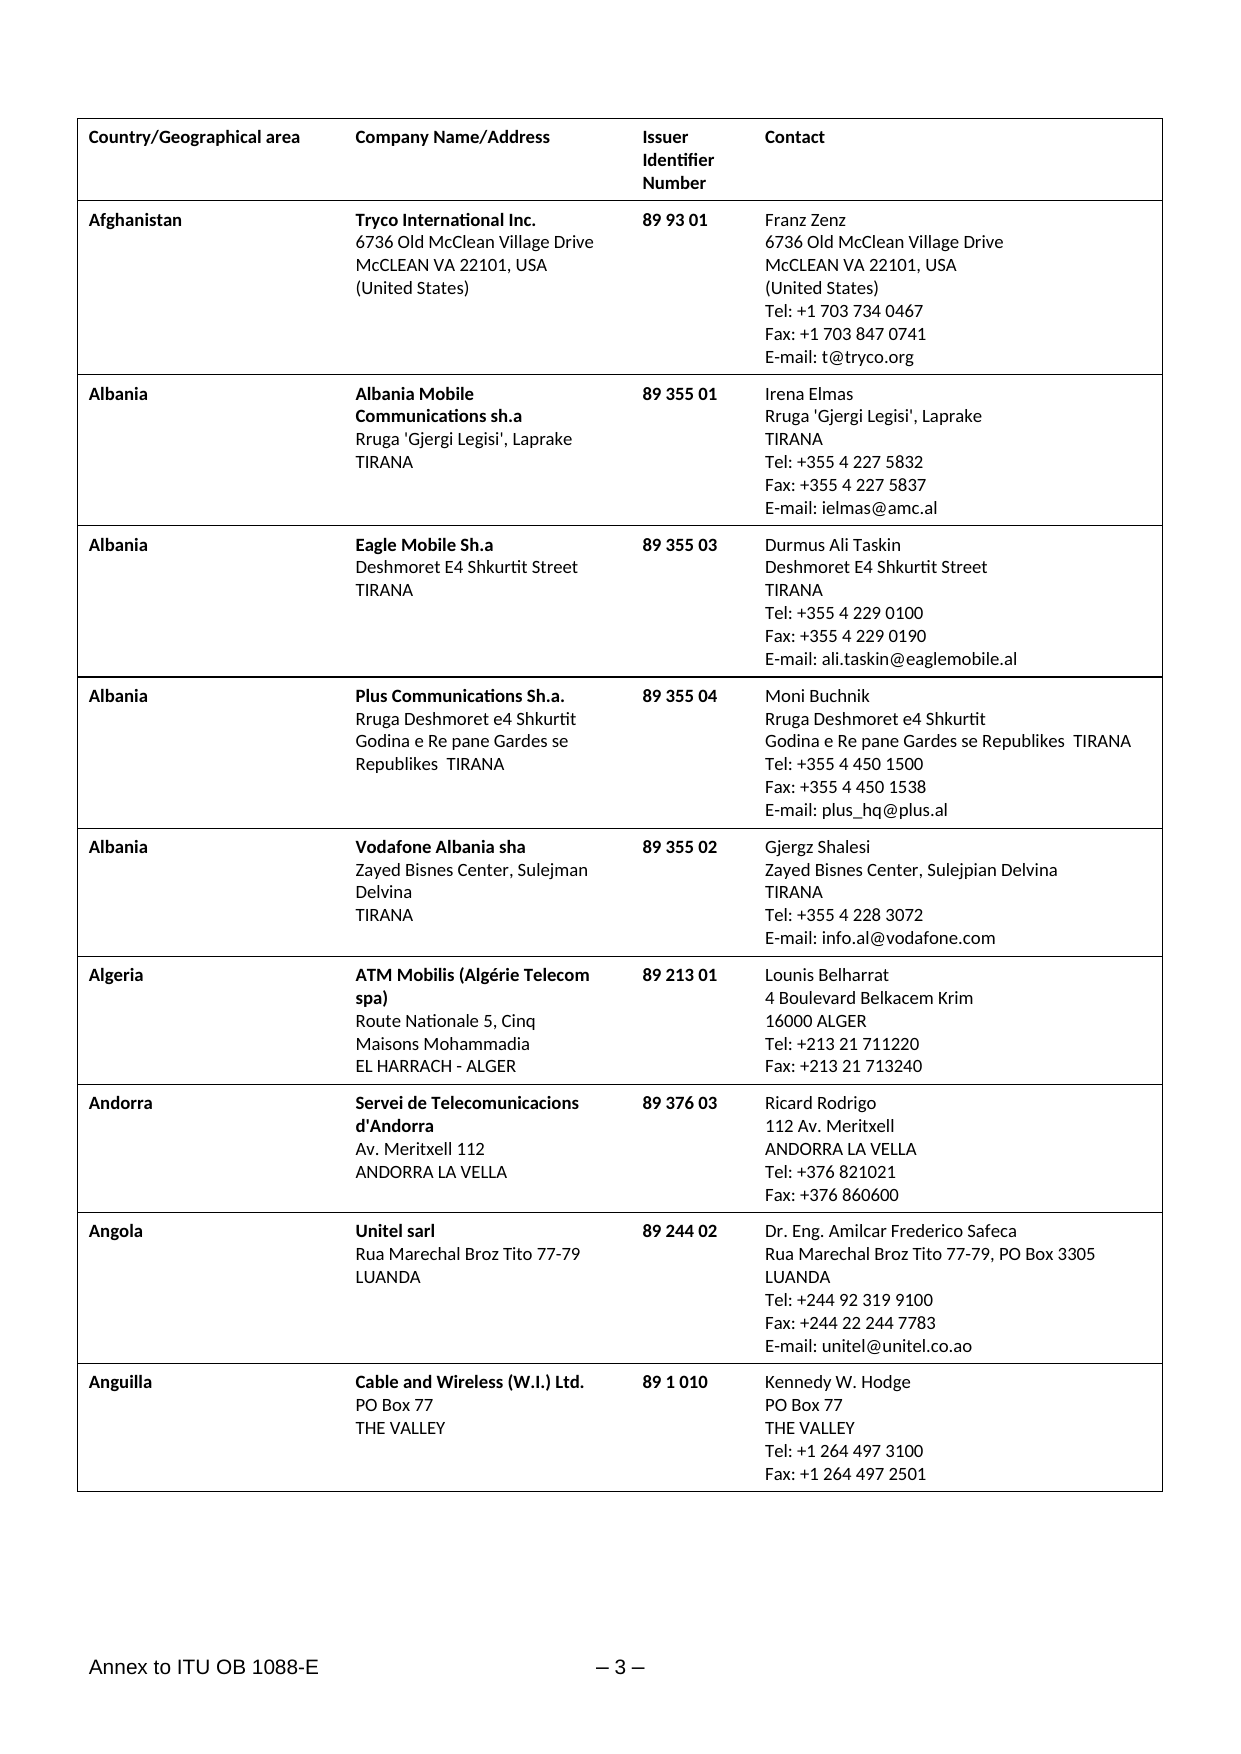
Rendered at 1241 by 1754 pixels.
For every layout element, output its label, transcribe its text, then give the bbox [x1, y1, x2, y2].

table_cell Dr. Eng. Amilcar Frederico Safeca Rua Marechal Broz Tito 77-79, PO Box 3305 LUANDA Tel: +244 92 319 9100 Fax: +244 22 244 7783 E-mail: unitel@unitel.co.ao [754, 1213, 1162, 1363]
table_cell Andorra [78, 1085, 344, 1212]
table_header Company Name/Address [344, 119, 613, 200]
table_cell Albania [78, 829, 344, 956]
table_header Contact [754, 119, 1162, 200]
table_cell Albania [78, 678, 344, 827]
table_cell 89 376 03 [613, 1085, 754, 1212]
table_cell Angola [78, 1213, 344, 1363]
table_cell Algeria [78, 957, 344, 1084]
table_cell 89 355 01 [613, 375, 754, 525]
table_cell ATM Mobilis (Algérie Telecom spa) Route Nationale 5, Cinq Maisons Mohammadia EL HARRACH - ALGER [344, 957, 613, 1084]
table_cell Afghanistan [78, 201, 344, 374]
table_cell Servei de Telecomunicacions d'Andorra Av. Meritxell 112 ANDORRA LA VELLA [344, 1085, 613, 1212]
table_cell 89 93 01 [613, 201, 754, 374]
table_cell 89 1 010 [613, 1364, 754, 1491]
table_cell Eagle Mobile Sh.a Deshmoret E4 Shkurtit Street TIRANA [344, 526, 613, 676]
table_cell Tryco International Inc. 6736 Old McClean Village Drive McCLEAN VA 22101, USA (United States) [344, 201, 613, 374]
table_cell 89 244 02 [613, 1213, 754, 1363]
table_cell Kennedy W. Hodge PO Box 77 THE VALLEY Tel: +1 264 497 3100 Fax: +1 264 497 2501 [754, 1364, 1162, 1491]
table_cell Anguilla [78, 1364, 344, 1491]
table_cell Cable and Wireless (W.I.) Ltd. PO Box 77 THE VALLEY [344, 1364, 613, 1491]
table_cell Albania [78, 526, 344, 676]
table_cell Albania [78, 375, 344, 525]
table_header Issuer Identifier Number [613, 119, 754, 200]
table_cell 89 355 02 [613, 829, 754, 956]
table_header Country/Geographical area [78, 119, 344, 200]
table_cell Irena Elmas Rruga 'Gjergi Legisi', Laprake TIRANA Tel: +355 4 227 5832 Fax: +355 4 227 5837 E-mail: ielmas@amc.al [754, 375, 1162, 525]
table_cell 89 213 01 [613, 957, 754, 1084]
table_cell Moni Buchnik Rruga Deshmoret e4 Shkurtit Godina e Re pane Gardes se Republikes TIRANA Tel: +355 4 450 1500 Fax: +355 4 450 1538 E-mail: plus_hq@plus.al [754, 678, 1162, 827]
table_cell Franz Zenz 6736 Old McClean Village Drive McCLEAN VA 22101, USA (United States) Tel: +1 703 734 0467 Fax: +1 703 847 0741 E-mail: t@tryco.org [754, 201, 1162, 374]
table_cell Unitel sarl Rua Marechal Broz Tito 77-79 LUANDA [344, 1213, 613, 1363]
table_cell Gjergz Shalesi Zayed Bisnes Center, Sulejpian Delvina TIRANA Tel: +355 4 228 3072 E-mail: info.al@vodafone.com [754, 829, 1162, 956]
table_cell Vodafone Albania sha Zayed Bisnes Center, Sulejman Delvina TIRANA [344, 829, 613, 956]
table_cell Durmus Ali Taskin Deshmoret E4 Shkurtit Street TIRANA Tel: +355 4 229 0100 Fax: +355 4 229 0190 E-mail: ali.taskin@eaglemobile.al [754, 526, 1162, 676]
table_cell 89 355 04 [613, 678, 754, 827]
table_cell Plus Communications Sh.a. Rruga Deshmoret e4 Shkurtit Godina e Re pane Gardes se Republikes TIRANA [344, 678, 613, 827]
table_cell 89 355 03 [613, 526, 754, 676]
table_cell Albania Mobile Communications sh.a Rruga 'Gjergi Legisi', Laprake TIRANA [344, 375, 613, 525]
table_cell Lounis Belharrat 4 Boulevard Belkacem Krim 16000 ALGER Tel: +213 21 711220 Fax: +213 21 713240 [754, 957, 1162, 1084]
table_cell Ricard Rodrigo 112 Av. Meritxell ANDORRA LA VELLA Tel: +376 821021 Fax: +376 860600 [754, 1085, 1162, 1212]
